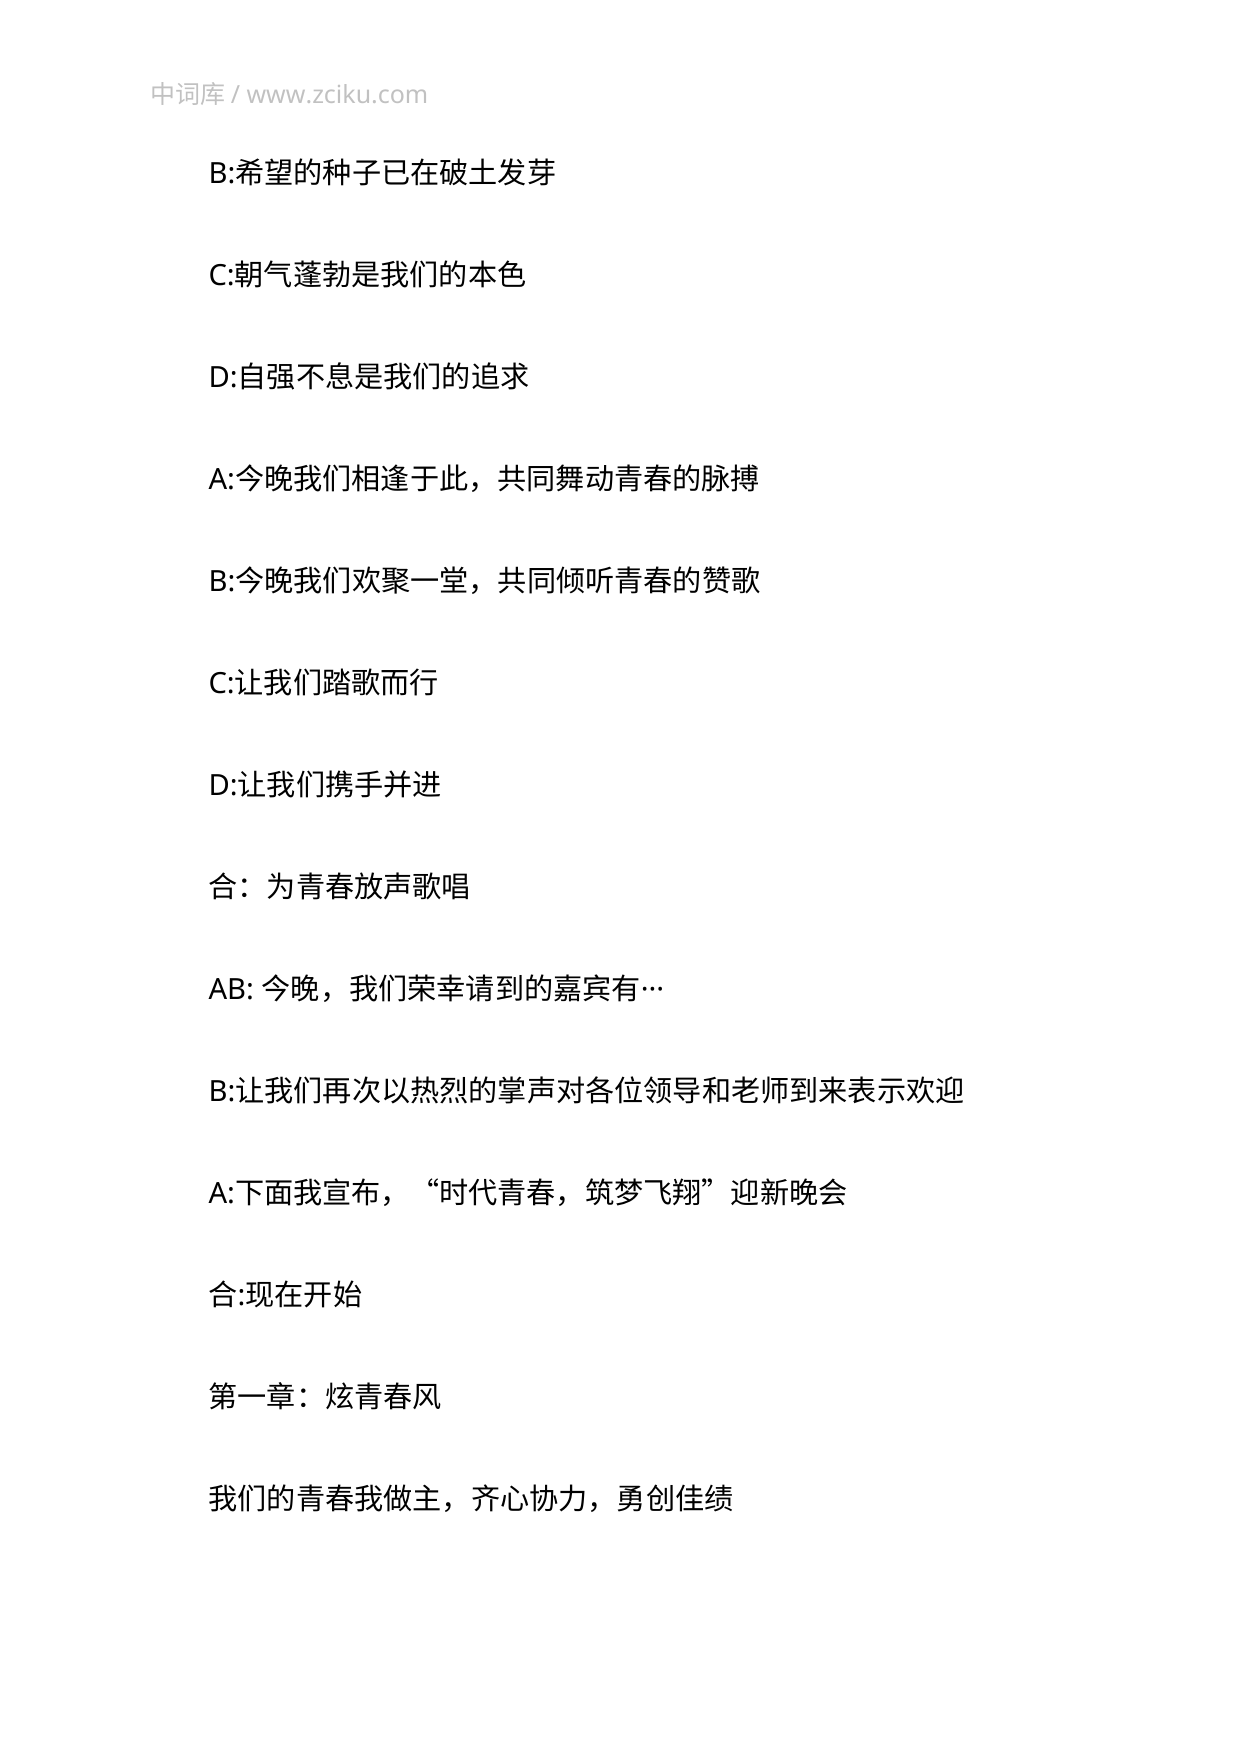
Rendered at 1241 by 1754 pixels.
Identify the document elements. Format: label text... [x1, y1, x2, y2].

text B:今晚我们欢聚一堂，共同倾听青春的赞歌 [150, 558, 1090, 600]
text 合：为青春放声歌唱 [150, 864, 1090, 906]
text A:下面我宣布，“时代青春，筑梦飞翔”迎新晚会 [150, 1169, 1090, 1212]
text 我们的青春我做主，齐心协力，勇创佳绩 [150, 1475, 1090, 1518]
text D:自强不息是我们的追求 [150, 354, 1090, 396]
text C:让我们踏歌而行 [150, 660, 1090, 702]
text B:希望的种子已在破土发芽 [150, 150, 1090, 192]
text B:让我们再次以热烈的掌声对各位领导和老师到来表示欢迎 [150, 1068, 1090, 1110]
text 合:现在开始 [150, 1272, 1090, 1314]
text D:让我们携手并进 [150, 762, 1090, 804]
text AB: 今晚，我们荣幸请到的嘉宾有··· [150, 966, 1090, 1008]
text C:朝气蓬勃是我们的本色 [150, 252, 1090, 294]
text A:今晚我们相逢于此，共同舞动青春的脉搏 [150, 456, 1090, 498]
text 第一章：炫青春风 [150, 1373, 1090, 1416]
